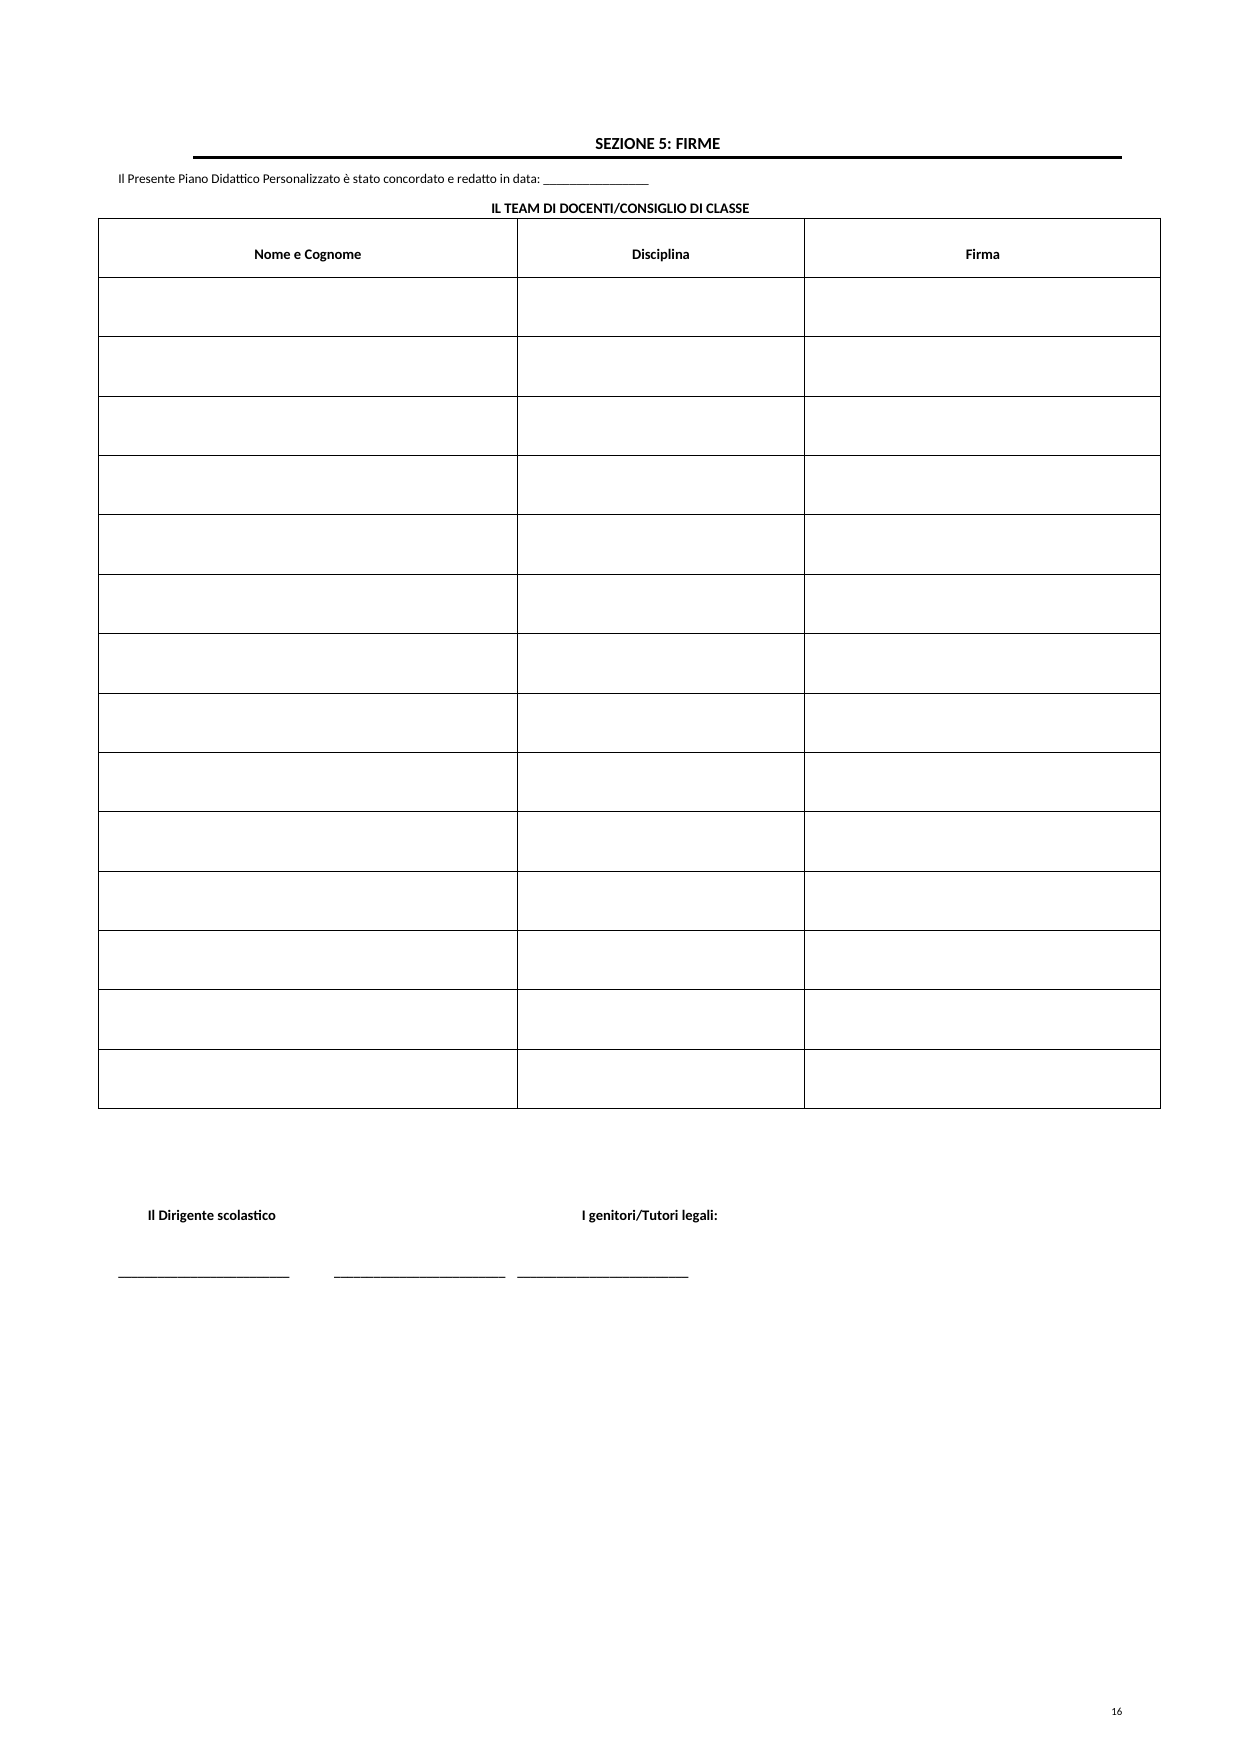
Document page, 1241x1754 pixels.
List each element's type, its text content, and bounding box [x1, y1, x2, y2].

text IL TEAM DI DOCENTI/CONSIGLIO DI CLASSE [118, 187, 1122, 217]
table_cell [805, 1050, 1160, 1108]
table_cell [99, 1050, 517, 1108]
table_cell [99, 694, 517, 752]
table_cell [805, 634, 1160, 692]
list SEZIONE 5: FIRME [193, 118, 1122, 156]
text Il Presente Piano Didattico Personalizzato è stato concordato e redatto in data: ________________ [118, 159, 1122, 187]
table_cell [99, 634, 517, 692]
table_cell [805, 931, 1160, 989]
table_cell [99, 397, 517, 455]
table_cell [99, 753, 517, 811]
table_cell [518, 278, 804, 336]
table_cell [518, 931, 804, 989]
table_cell [805, 456, 1160, 514]
table_cell [805, 694, 1160, 752]
table_cell [518, 575, 804, 633]
table_cell [99, 990, 517, 1049]
table_cell [99, 812, 517, 871]
table_header Firma [805, 219, 1160, 277]
table_cell [518, 397, 804, 455]
table_cell [518, 515, 804, 574]
text Il Dirigente scolastico I genitori/Tutori legali: [148, 1193, 1122, 1224]
table_cell [518, 753, 804, 811]
table_cell [99, 575, 517, 633]
table_cell [805, 575, 1160, 633]
table_cell [99, 278, 517, 336]
table_cell [99, 872, 517, 930]
table_cell [518, 990, 804, 1049]
table_header Nome e Cognome [99, 219, 517, 277]
table_cell [805, 753, 1160, 811]
table_cell [518, 634, 804, 692]
table_cell [518, 812, 804, 871]
table_header Disciplina [518, 219, 804, 277]
table_cell [805, 397, 1160, 455]
table_cell [518, 694, 804, 752]
table_cell [805, 278, 1160, 336]
table_cell [518, 1050, 804, 1108]
table_cell [805, 812, 1160, 871]
table_cell [99, 515, 517, 574]
table_cell [99, 456, 517, 514]
table_cell [99, 931, 517, 989]
table_cell [805, 872, 1160, 930]
table_cell [518, 872, 804, 930]
table_cell [805, 337, 1160, 396]
table_cell [805, 515, 1160, 574]
text __________________________ __________________________ __________________________ [118, 1252, 1122, 1280]
table_cell [99, 337, 517, 396]
table_cell [518, 456, 804, 514]
table_cell [518, 337, 804, 396]
table_cell [805, 990, 1160, 1049]
